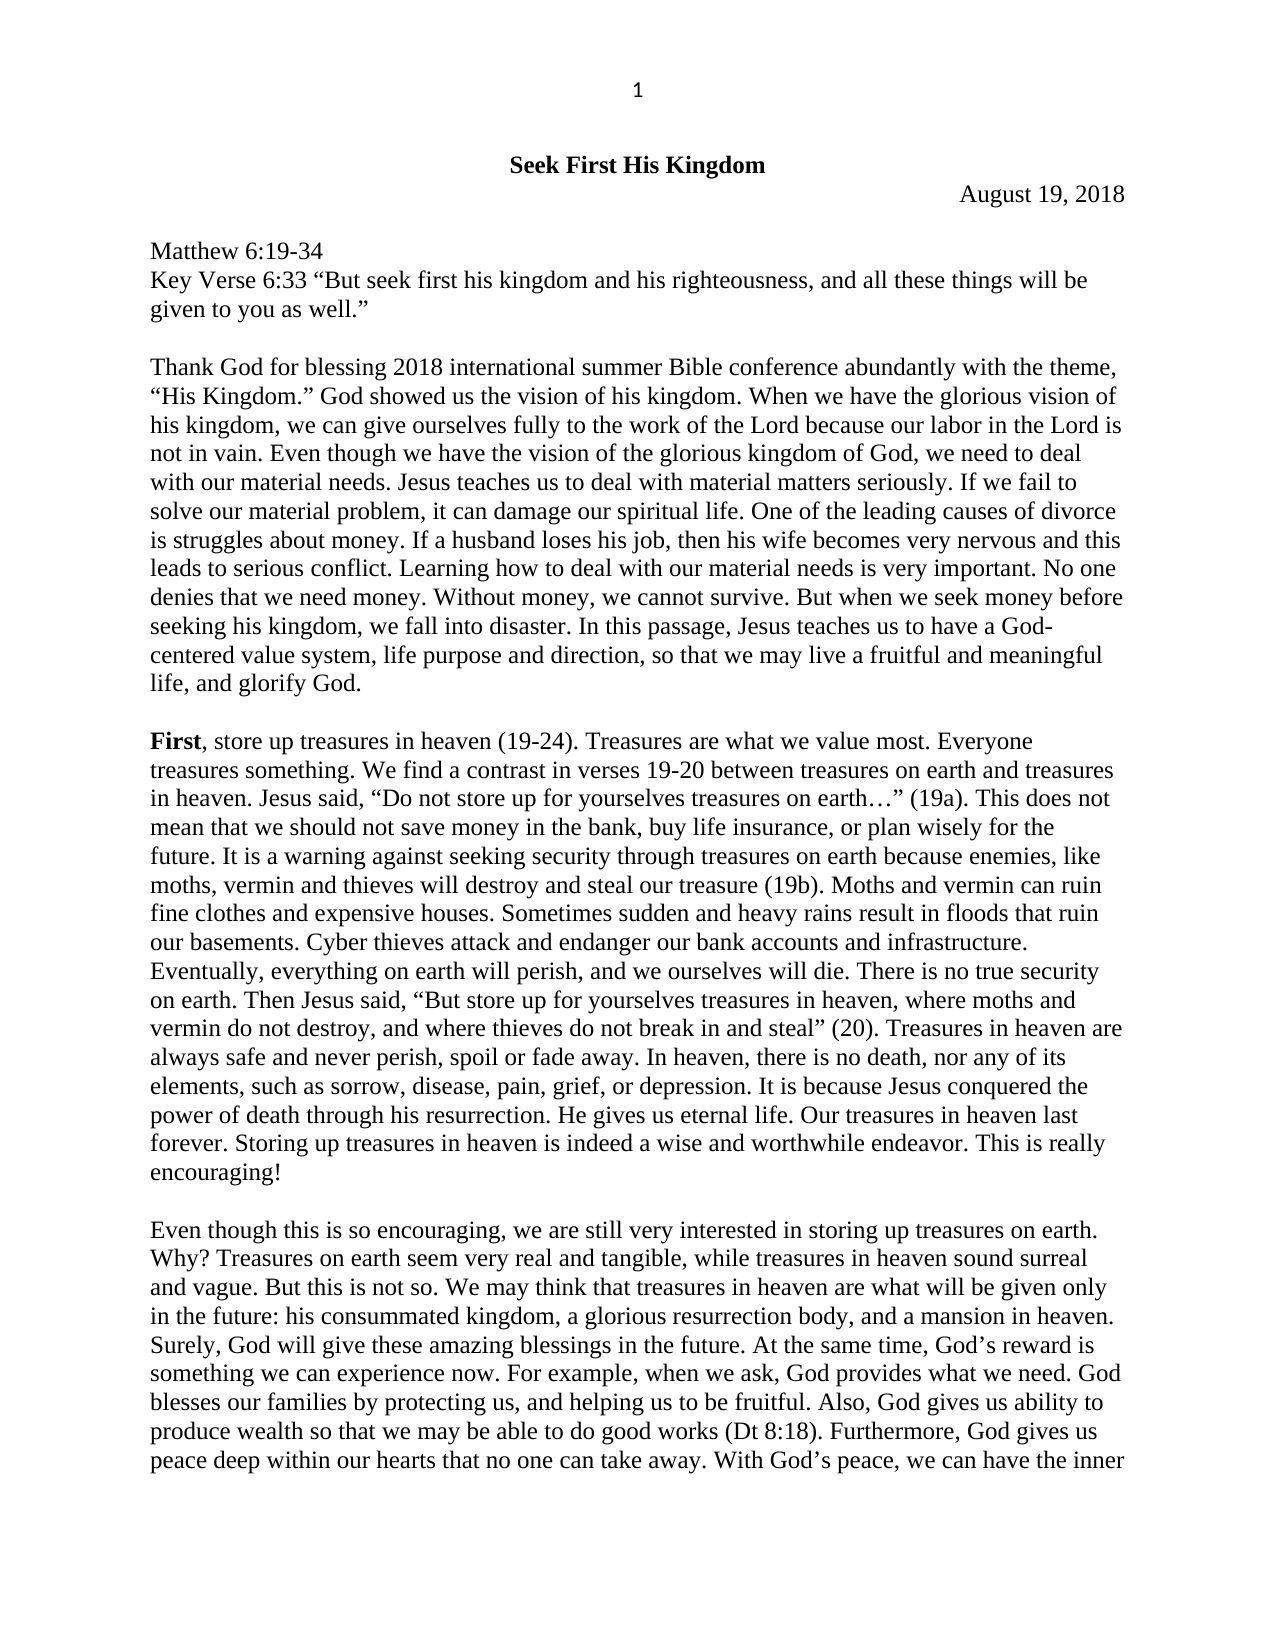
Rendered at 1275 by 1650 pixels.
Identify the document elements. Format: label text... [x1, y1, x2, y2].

text August 19, 2018 [150, 179, 1125, 207]
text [150, 1215, 1125, 1473]
text Key Verse 6:33 “But seek first his kingdom and his righteousness, and all these things will be given to you as well.” [150, 265, 1125, 322]
text Seek First His Kingdom [150, 150, 1125, 179]
text Matthew 6:19-34 [150, 236, 1125, 265]
text First, store up treasures in heaven (19-24). Treasures are what we value most. Everyone treasures something. We find a contrast in verses 19-20 between treasures on earth and treasures in heaven. Jesus said, “Do not store up for yourselves treasures on earth…” (19a). This does not mean that we should not save money in the bank, buy life insurance, or plan wisely for the future. It is a warning against seeking security through treasures on earth because enemies, like moths, vermin and thieves will destroy and steal our treasure (19b). Moths and vermin can ruin fine clothes and expensive houses. Sometimes sudden and heavy rains result in floods that ruin our basements. Cyber thieves attack and endanger our bank accounts and infrastructure. Eventually, everything on earth will perish, and we ourselves will die. There is no true security on earth. Then Jesus said, “But store up for yourselves treasures in heaven, where moths and vermin do not destroy, and where thieves do not break in and steal” (20). Treasures in heaven are always safe and never perish, spoil or fade away. In heaven, there is no death, nor any of its elements, such as sorrow, disease, pain, grief, or depression. It is because Jesus conquered the power of death through his resurrection. He gives us eternal life. Our treasures in heaven last forever. Storing up treasures in heaven is indeed a wise and worthwhile endeavor. This is really encouraging! [150, 726, 1125, 1186]
text Thank God for blessing 2018 international summer Bible conference abundantly with the theme, “His Kingdom.” God showed us the vision of his kingdom. When we have the glorious vision of his kingdom, we can give ourselves fully to the work of the Lord because our labor in the Lord is not in vain. Even though we have the vision of the glorious kingdom of God, we need to deal with our material needs. Jesus teaches us to deal with material matters seriously. If we fail to solve our material problem, it can damage our spiritual life. One of the leading causes of divorce is struggles about money. If a husband loses his job, then his wife becomes very nervous and this leads to serious conflict. Learning how to deal with our material needs is very important. No one denies that we need money. Without money, we cannot survive. But when we seek money before seeking his kingdom, we fall into disaster. In this passage, Jesus teaches us to have a God-centered value system, life purpose and direction, so that we may live a fruitful and meaningful life, and glorify God. [150, 352, 1125, 697]
